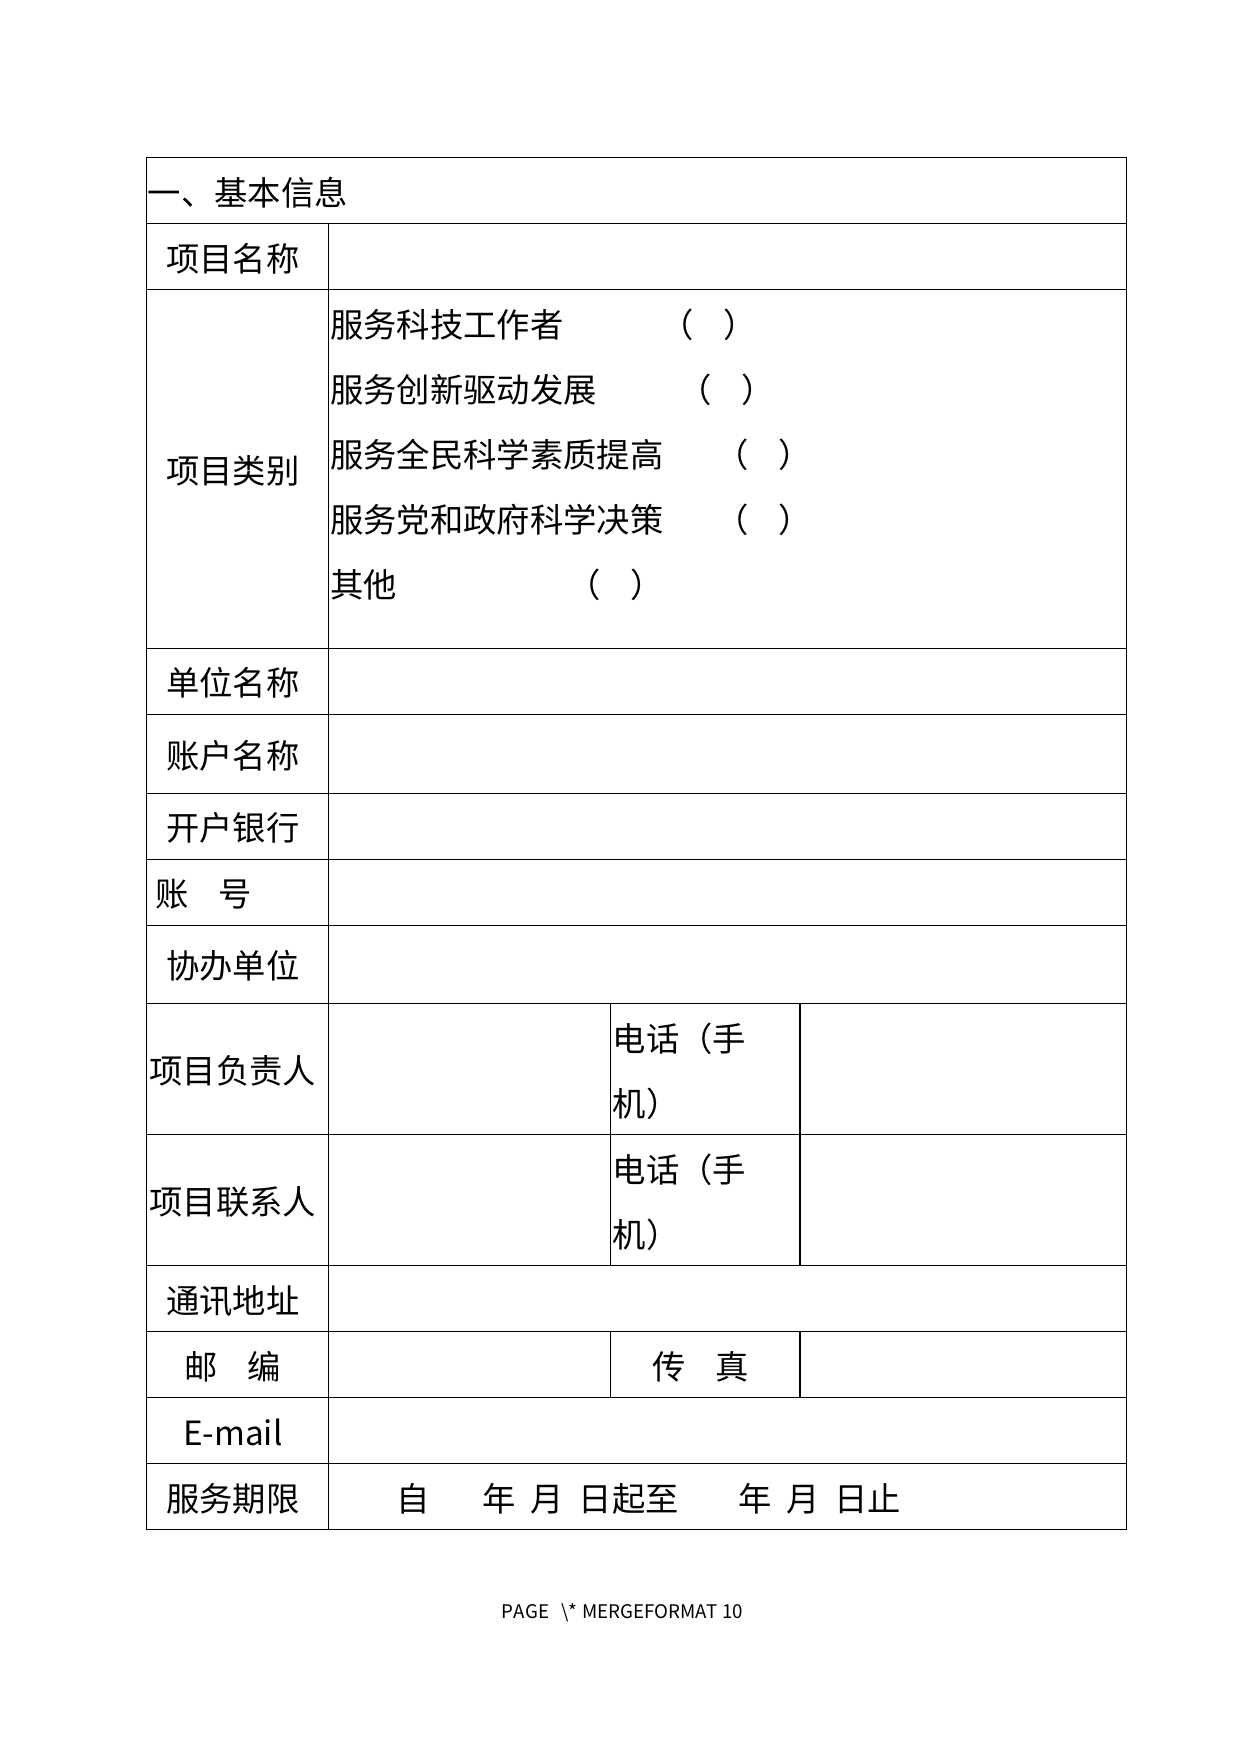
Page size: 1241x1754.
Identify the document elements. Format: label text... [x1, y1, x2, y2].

table_cell [329, 1004, 610, 1134]
table_cell 邮 编 [147, 1332, 328, 1397]
table_cell [329, 649, 1126, 714]
table_cell 开户银行 [147, 794, 328, 858]
table_cell [329, 1266, 1126, 1331]
table_cell [329, 860, 1126, 924]
table_cell [329, 715, 1126, 792]
table_cell 传 真 [611, 1332, 799, 1397]
table_cell [801, 1332, 1126, 1397]
table_cell 项目联系人 [147, 1135, 328, 1265]
table_cell [329, 926, 1126, 1003]
table_cell 服务科技工作者 （ ） 服务创新驱动发展 （ ） 服务全民科学素质提高 （ ） 服务党和政府科学决策 （ ） 其他 （ ） [329, 290, 1126, 648]
table_cell [329, 224, 1126, 289]
table_cell [329, 1398, 1126, 1463]
table_cell [801, 1135, 1126, 1265]
table_cell [801, 1004, 1126, 1134]
table_cell 单位名称 [147, 649, 328, 714]
table_cell 电话（手机） [611, 1135, 799, 1265]
table_cell 服务期限 [147, 1464, 328, 1529]
table_cell 项目名称 [147, 224, 328, 289]
table_cell 账户名称 [147, 715, 328, 792]
table_cell 账 号 [147, 860, 328, 924]
table_cell 通讯地址 [147, 1266, 328, 1331]
table_cell 协办单位 [147, 926, 328, 1003]
table_header 一、基本信息 [147, 158, 1126, 223]
table_cell 项目负责人 [147, 1004, 328, 1134]
table_cell [329, 794, 1126, 858]
table_cell 电话（手机） [611, 1004, 799, 1134]
table_cell E-mail [147, 1398, 328, 1463]
table_cell [329, 1332, 610, 1397]
table_cell 自 年 月 日起至 年 月 日止 [329, 1464, 1126, 1529]
table_cell [329, 1135, 610, 1265]
table_cell 项目类别 [147, 290, 328, 648]
